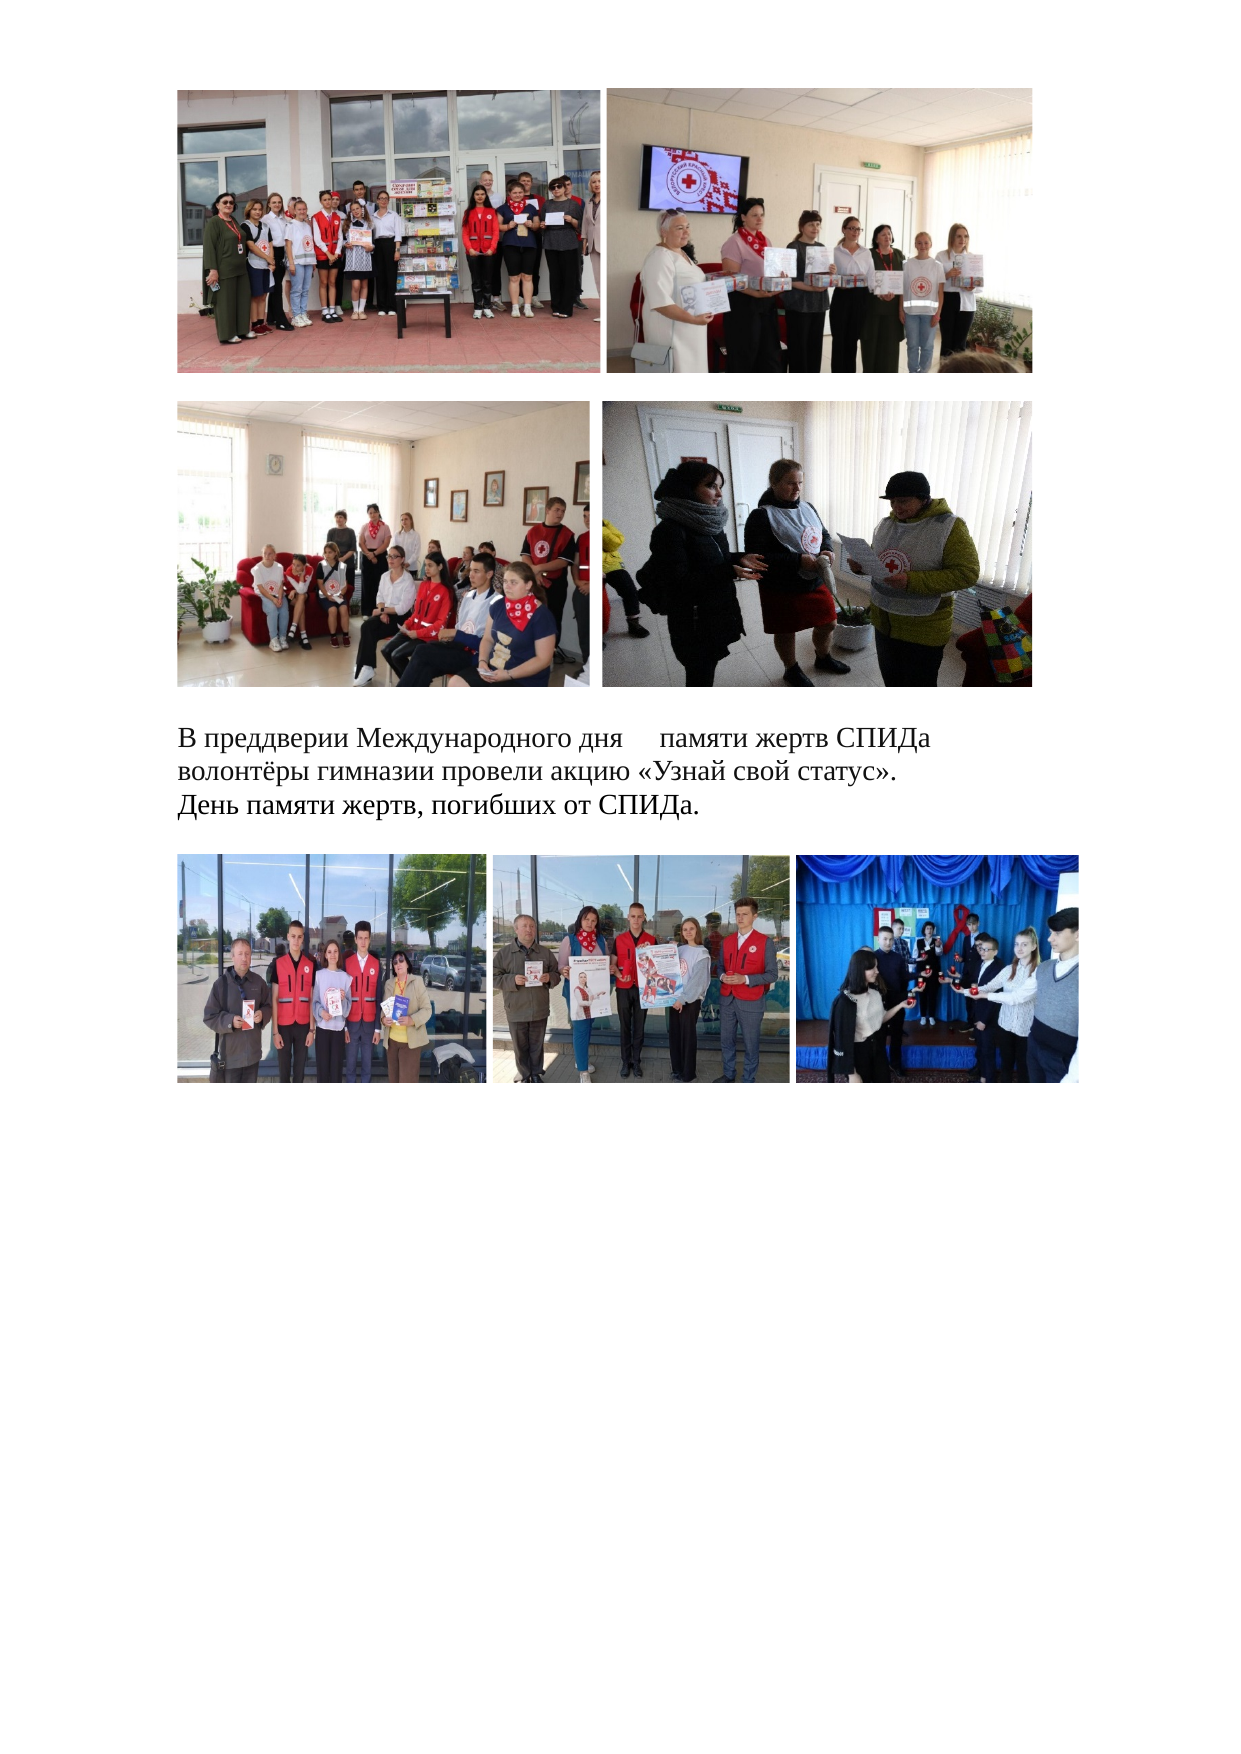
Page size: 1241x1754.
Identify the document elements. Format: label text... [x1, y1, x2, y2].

picture [606, 88, 1033, 373]
picture [492, 855, 790, 1083]
subtitle В преддверии Международного дня памяти жертв СПИДа волонтёры гимназии провели акцию «Узнай свой статус». [177, 720, 931, 787]
picture [796, 855, 1079, 1083]
picture [177, 854, 487, 1083]
picture [177, 401, 590, 687]
picture [177, 90, 601, 373]
picture [602, 401, 1033, 687]
text День памяти жертв, погибших от СПИДа. [177, 787, 1181, 821]
